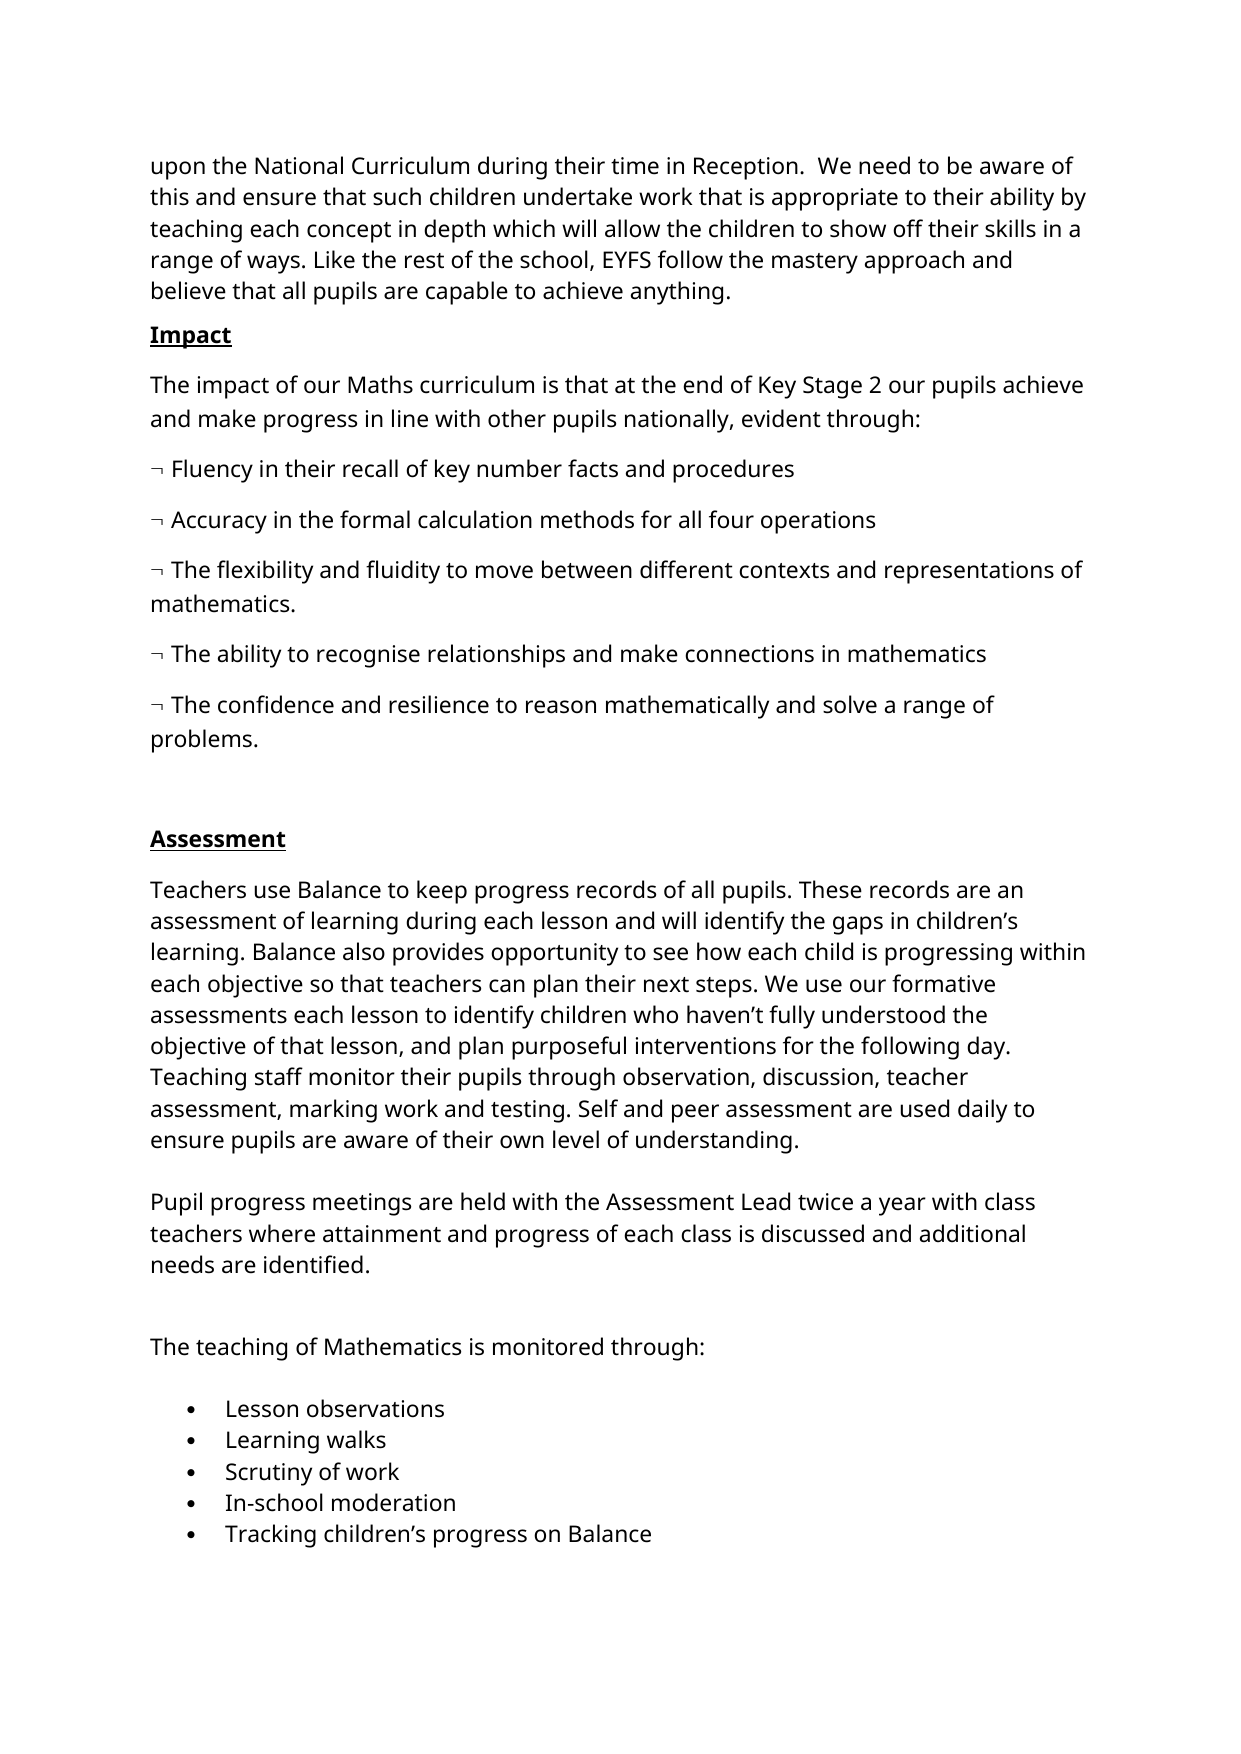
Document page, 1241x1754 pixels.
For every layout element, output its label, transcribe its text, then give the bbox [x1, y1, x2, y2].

text Impact [150, 319, 1090, 350]
text Fluency in their recall of key number facts and procedures [150, 453, 1090, 484]
text Assessment [150, 823, 1090, 854]
text Pupil progress meetings are held with the Assessment Lead twice a year with class teachers where attainment and progress of each class is discussed and additional needs are identified. [150, 1186, 1090, 1280]
list In-school moderation [187, 1487, 1090, 1518]
text The ability to recognise relationships and make connections in mathematics [150, 638, 1090, 669]
text The flexibility and fluidity to move between different contexts and representations of mathematics. [150, 554, 1090, 619]
text Teachers use Balance to keep progress records of all pupils. These records are an assessment of learning during each lesson and will identify the gaps in children’s learning. Balance also provides opportunity to see how each child is progressing within each objective so that teachers can plan their next steps. We use our formative assessments each lesson to identify children who haven’t fully understood the objective of that lesson, and plan purposeful interventions for the following day. Teaching staff monitor their pupils through observation, discussion, teacher assessment, marking work and testing. Self and peer assessment are used daily to ensure pupils are aware of their own level of understanding. [150, 874, 1090, 1155]
list Scrutiny of work [187, 1455, 1090, 1487]
list Tracking children’s progress on Balance [187, 1518, 1090, 1549]
text Accuracy in the formal calculation methods for all four operations [150, 504, 1090, 535]
text The confidence and resilience to reason mathematically and solve a range of problems. [150, 689, 1090, 754]
list Lesson observations [187, 1393, 1090, 1424]
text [150, 150, 1090, 306]
text The impact of our Maths curriculum is that at the end of Key Stage 2 our pupils achieve and make progress in line with other pupils nationally, evident through: [150, 369, 1090, 434]
text The teaching of Mathematics is monitored through: [150, 1330, 1090, 1362]
list Learning walks [187, 1424, 1090, 1455]
